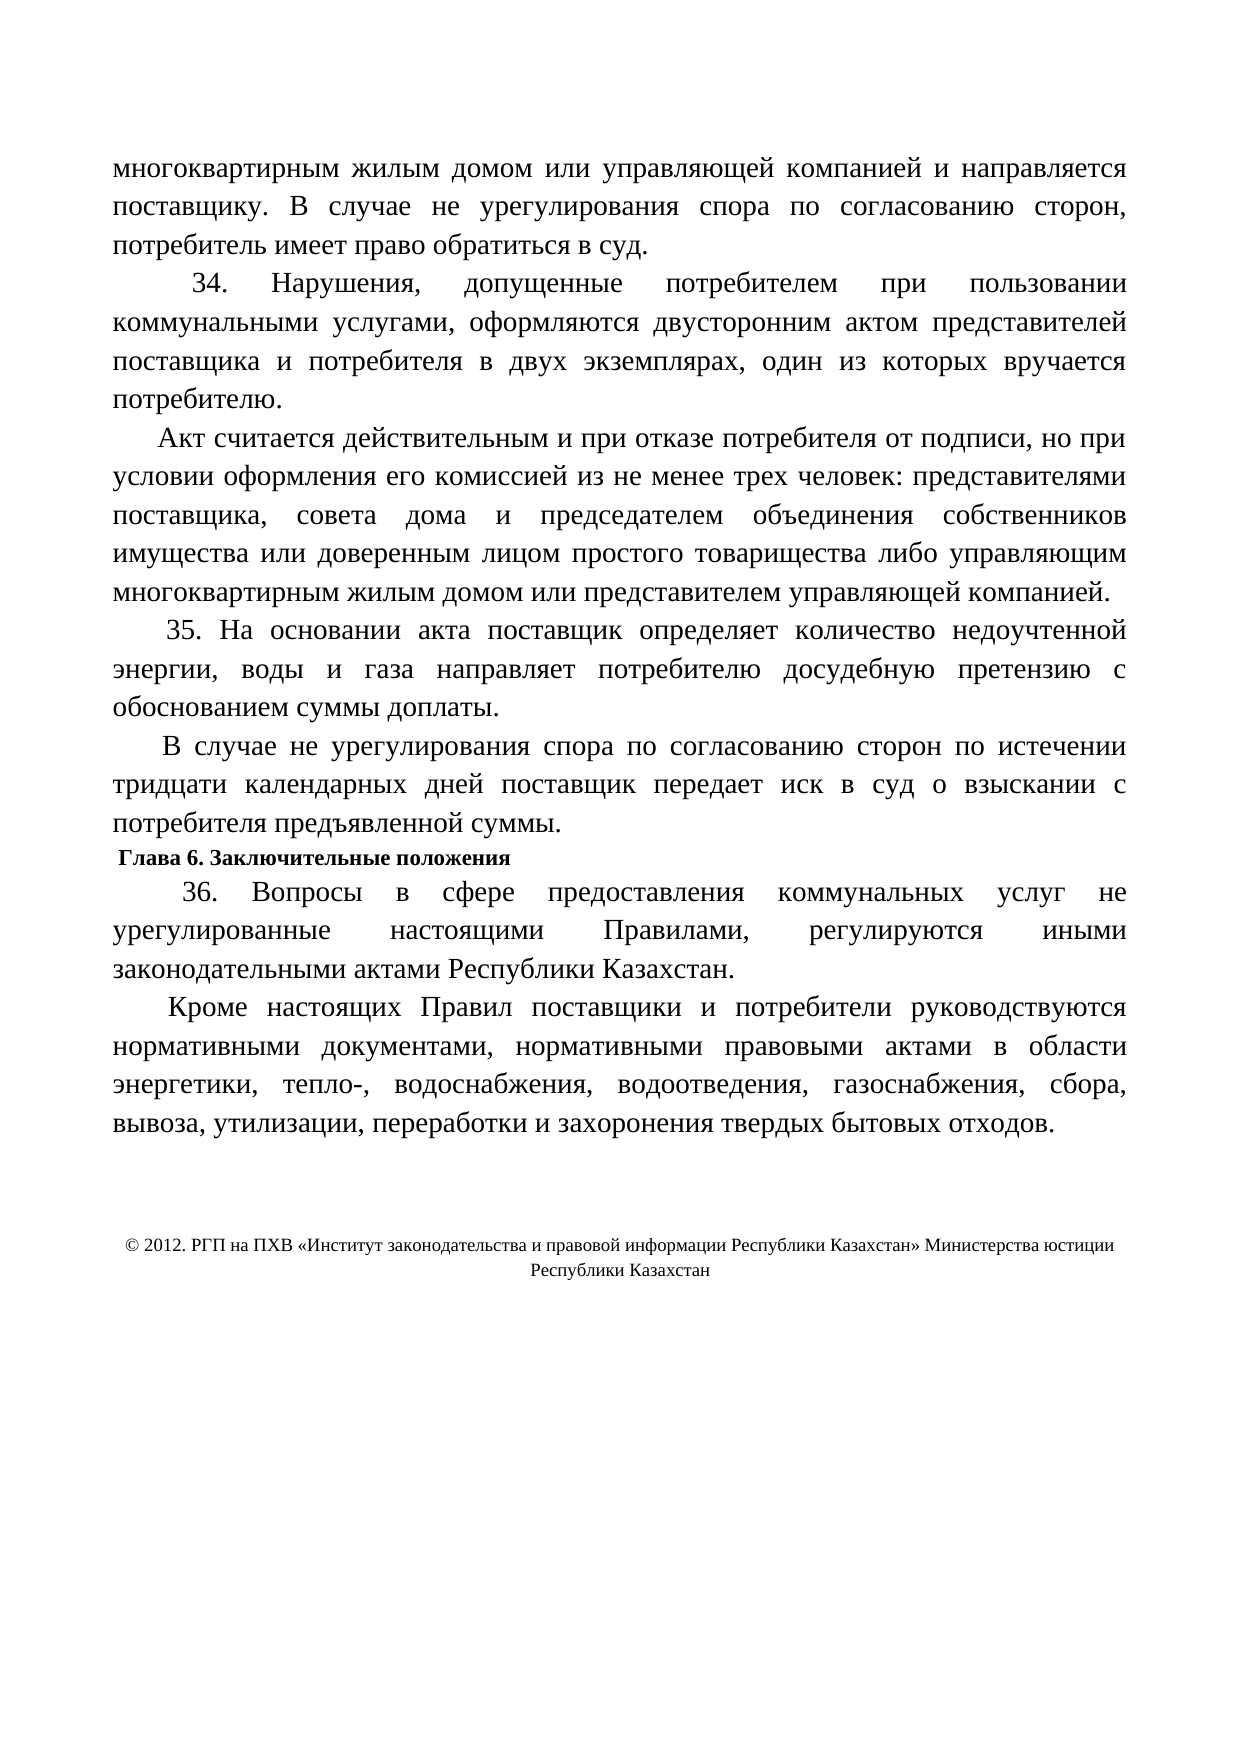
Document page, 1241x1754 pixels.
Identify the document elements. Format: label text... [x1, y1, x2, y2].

text 35. На основании акта поставщик определяет количество недоучтенной энергии, воды и газа направляет потребителю досудебную претензию с обоснованием суммы доплаты. [112, 612, 1128, 723]
text Глава 6. Заключительные положения [112, 844, 1128, 870]
text 36. Вопросы в сфере предоставления коммунальных услуг не урегулированные настоящими Правилами, регулируются иными законодательными актами Республики Казахстан. [112, 874, 1128, 984]
text 34. Нарушения, допущенные потребителем при пользовании коммунальными услугами, оформляются двусторонним актом представителей поставщика и потребителя в двух экземплярах, один из которых вручается потребителю. [112, 266, 1128, 415]
text Кроме настоящих Правил поставщики и потребители руководствуются нормативными документами, нормативными правовыми актами в области энергетики, тепло-, водоснабжения, водоотведения, газоснабжения, сбора, вывоза, утилизации, переработки и захоронения твердых бытовых отходов. [112, 989, 1128, 1139]
text В случае не урегулирования спора по согласованию сторон по истечении тридцати календарных дней поставщик передает иск в суд о взыскании с потребителя предъявленной суммы. [112, 728, 1128, 839]
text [112, 150, 1128, 261]
text © 2012. РГП на ПХВ «Институт законодательства и правовой информации Республики Казахстан» Министерства юстиции Республики Казахстан [112, 1234, 1128, 1281]
text Акт считается действительным и при отказе потребителя от подписи, но при условии оформления его комиссией из не менее трех человек: представителями поставщика, совета дома и председателем объединения собственников имущества или доверенным лицом простого товарищества либо управляющим многоквартирным жилым домом или представителем управляющей компанией. [112, 420, 1128, 607]
